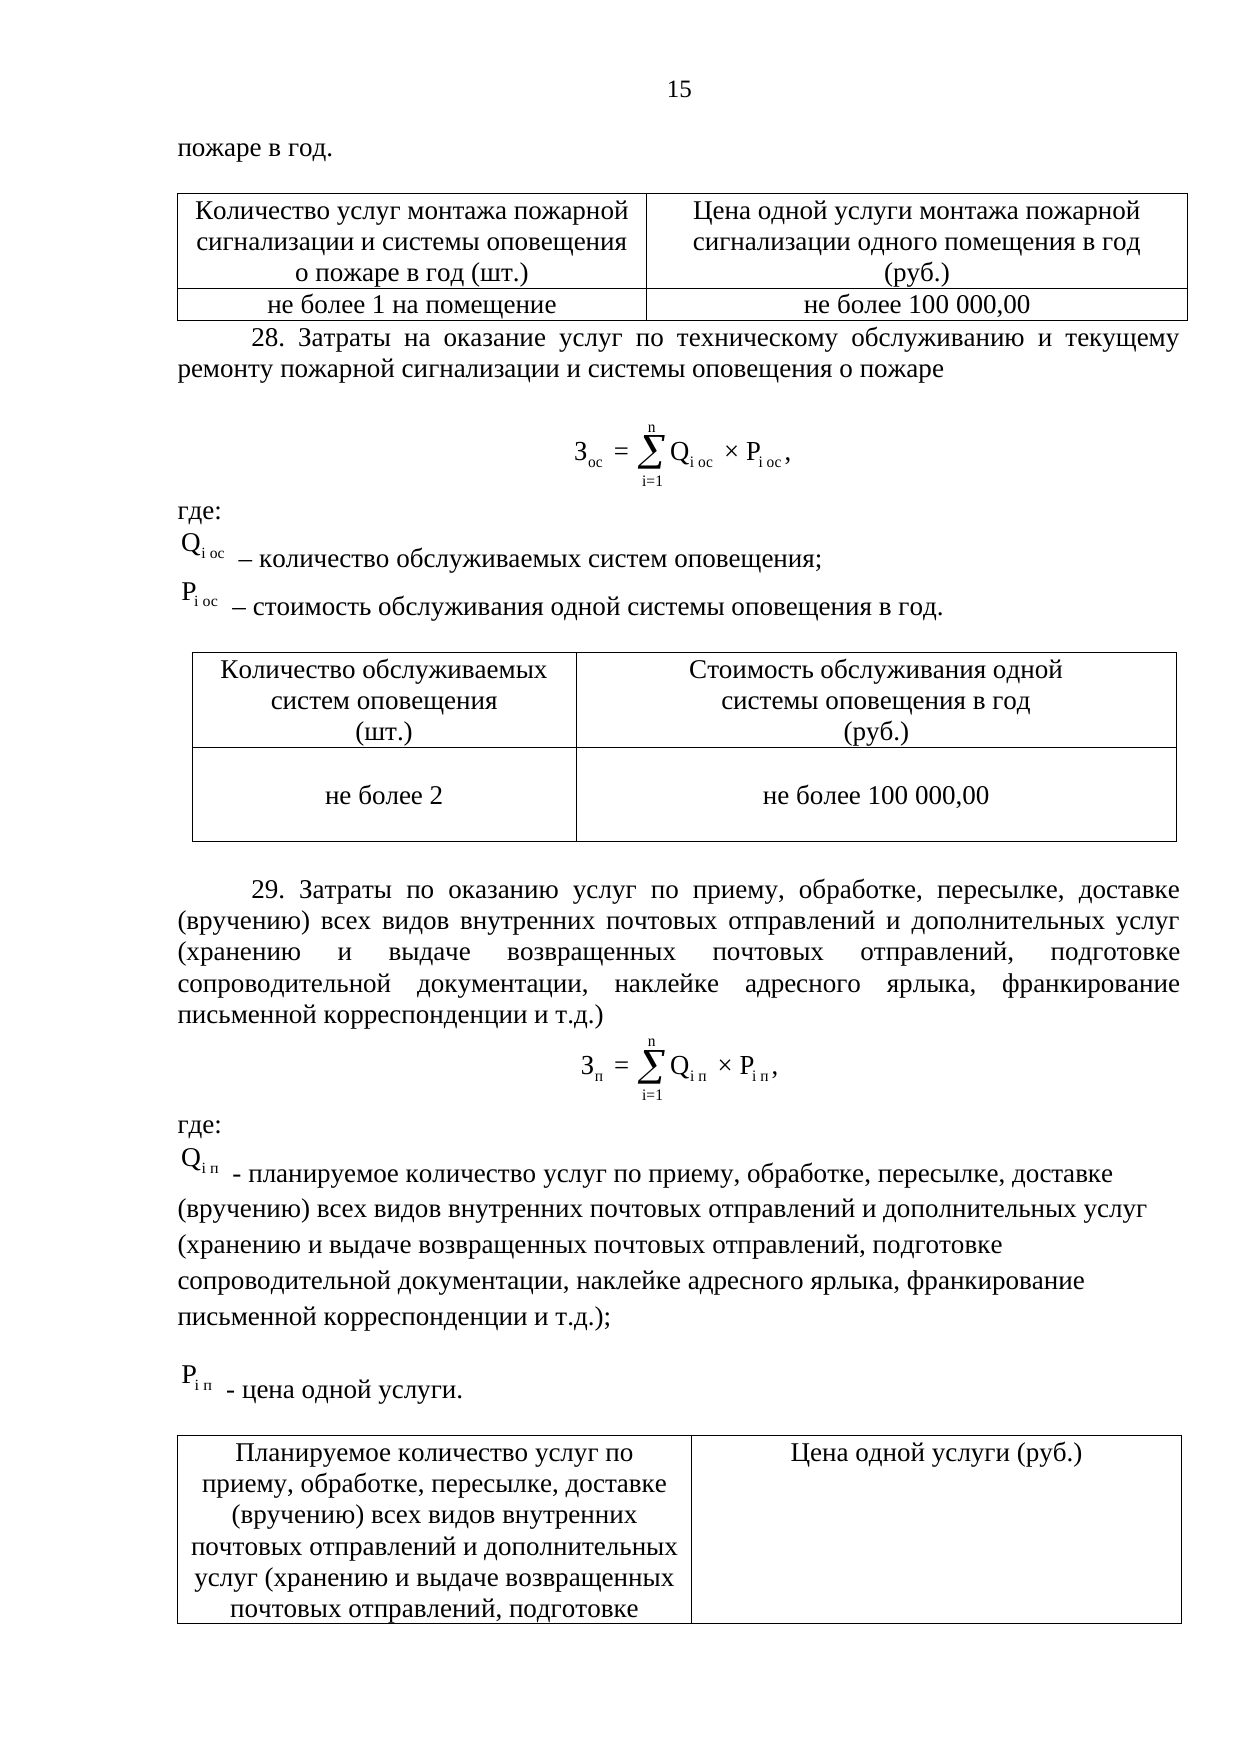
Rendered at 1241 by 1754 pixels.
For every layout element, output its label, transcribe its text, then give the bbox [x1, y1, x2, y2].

text где: [177, 1109, 1181, 1140]
table_cell не более 100 000,00 [647, 289, 1187, 319]
title где: [177, 494, 1181, 525]
title – количество обслуживаемых систем оповещения; [177, 525, 1181, 573]
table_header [178, 1436, 691, 1623]
table_header Количество обслуживаемых систем оповещения (шт.) [193, 653, 576, 747]
title 28. Затраты на оказание услуг по техническому обслуживанию и текущему ремонту пожарной сигнализации и системы оповещения о пожаре [177, 321, 1181, 383]
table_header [692, 1436, 1181, 1623]
table_header Цена одной услуги монтажа пожарной сигнализации одного помещения в год (руб.) [647, 194, 1187, 287]
text - планируемое количество услуг по приему, обработке, пересылке, доставке (вручению) всех видов внутренних почтовых отправлений и дополнительных услуг (хранению и выдаче возвращенных почтовых отправлений, подготовке сопроводительной документации, наклейке адресного ярлыка, франкирование письменной корреспонденции и т.д.); [177, 1140, 1181, 1331]
table_header Количество услуг монтажа пожарной сигнализации и системы оповещения о пожаре в год (шт.) [178, 194, 646, 287]
table_cell не более 100 000,00 [577, 748, 1176, 841]
table_cell не более 1 на помещение [178, 289, 646, 319]
text - цена одной услуги. [177, 1356, 1181, 1404]
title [177, 131, 1181, 162]
title 29. Затраты по оказанию услуг по приему, обработке, пересылке, доставке (вручению) всех видов внутренних почтовых отправлений и дополнительных услуг (хранению и выдаче возвращенных почтовых отправлений, подготовке сопроводительной документации, наклейке адресного ярлыка, франкирование письменной корреспонденции и т.д.) [177, 873, 1181, 1029]
table_cell не более 2 [193, 748, 576, 841]
title – стоимость обслуживания одной системы оповещения в год. [177, 573, 1181, 621]
table_header Стоимость обслуживания одной системы оповещения в год (руб.) [577, 653, 1176, 747]
